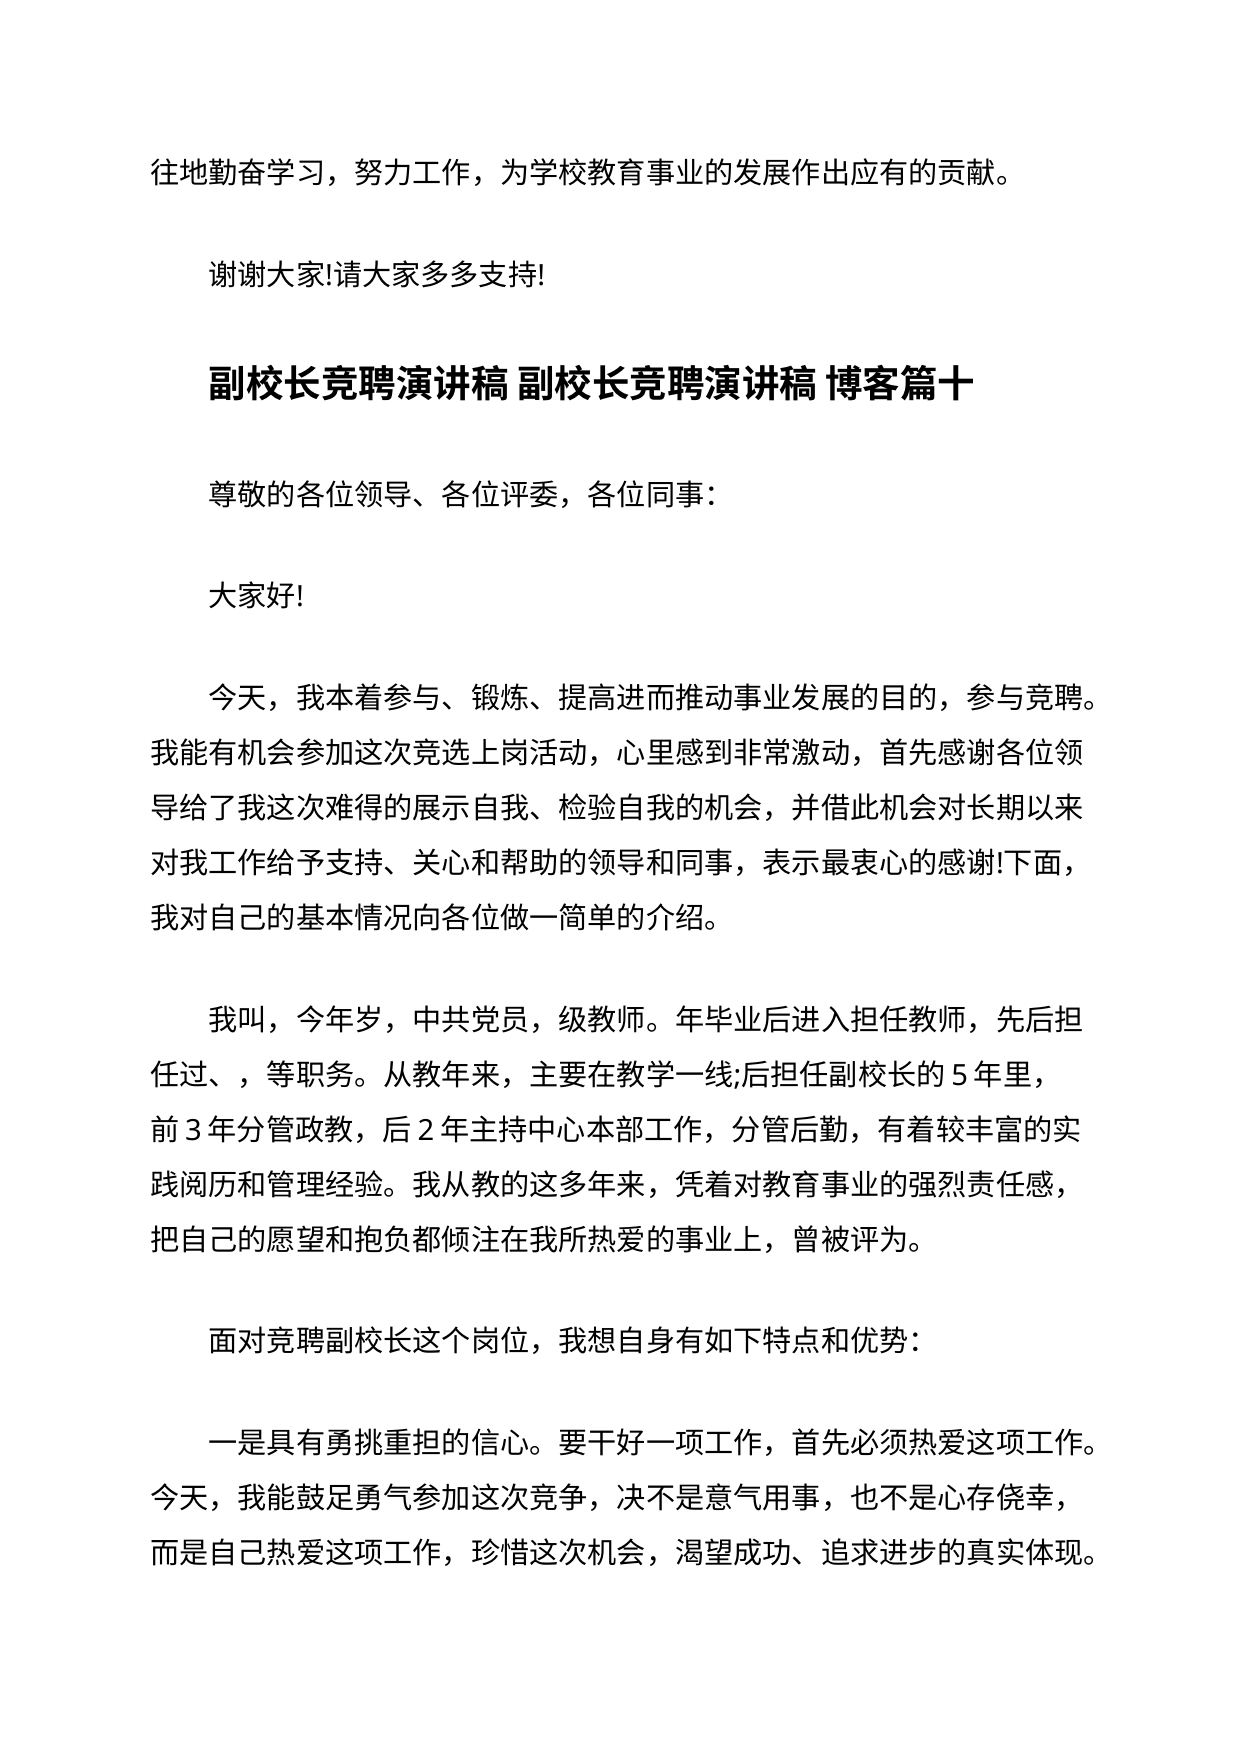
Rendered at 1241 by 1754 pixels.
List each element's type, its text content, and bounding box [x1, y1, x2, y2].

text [150, 150, 1090, 192]
text 副校长竞聘演讲稿 副校长竞聘演讲稿 博客篇十 [150, 354, 1090, 408]
text 我叫，今年岁，中共党员，级教师。年毕业后进入担任教师，先后担任过、，等职务。从教年来，主要在教学一线;后担任副校长的5年里，前3年分管政教，后2年主持中心本部工作，分管后勤，有着较丰富的实践阅历和管理经验。我从教的这多年来，凭着对教育事业的强烈责任感，把自己的愿望和抱负都倾注在我所热爱的事业上，曾被评为。 [150, 996, 1090, 1258]
text 尊敬的各位领导、各位评委，各位同事： [150, 471, 1090, 513]
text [150, 1420, 1090, 1572]
text 谢谢大家!请大家多多支持! [150, 252, 1090, 294]
text 今天，我本着参与、锻炼、提高进而推动事业发展的目的，参与竞聘。我能有机会参加这次竞选上岗活动，心里感到非常激动，首先感谢各位领导给了我这次难得的展示自我、检验自我的机会，并借此机会对长期以来对我工作给予支持、关心和帮助的领导和同事，表示最衷心的感谢!下面，我对自己的基本情况向各位做一简单的介绍。 [150, 675, 1090, 937]
text 大家好! [150, 573, 1090, 615]
text 面对竞聘副校长这个岗位，我想自身有如下特点和优势： [150, 1318, 1090, 1360]
